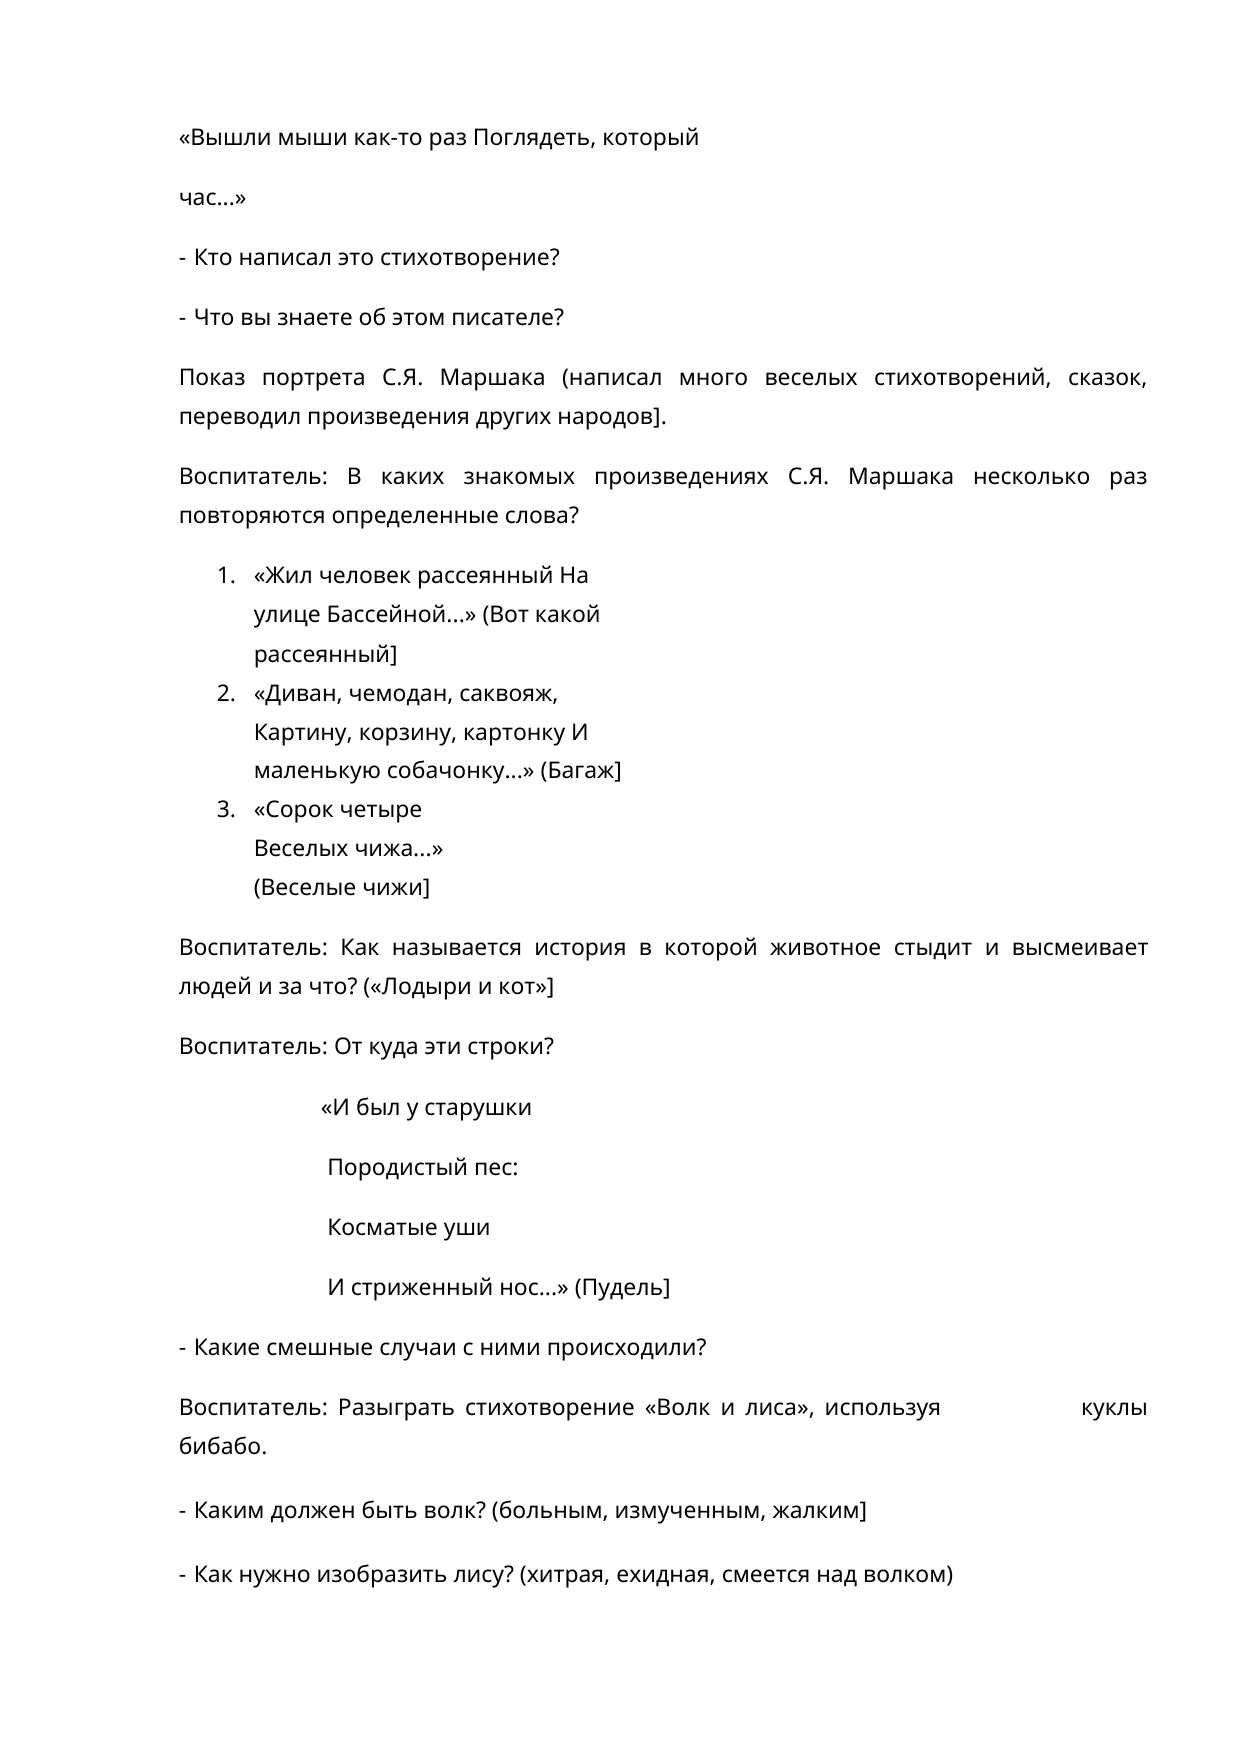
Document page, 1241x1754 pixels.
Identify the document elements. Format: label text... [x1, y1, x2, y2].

text Показ портрета С.Я. Маршака (написал много веселых стихотворений, сказок, переводил произведения других народов]. [178, 353, 1149, 432]
list «Сорок четыре Веселых чижа...» (Веселые чижи] [217, 787, 478, 904]
text Породистый пес: [327, 1127, 1150, 1187]
list Что вы знаете об этом писателе? [178, 277, 1150, 337]
text «И был у старушки [321, 1067, 1150, 1127]
text Воспитатель: От куда эти строки? [178, 1007, 1150, 1067]
list Каким должен быть волк? (больным, измученным, жалким] [178, 1494, 1150, 1525]
text Воспитатель: В каких знакомых произведениях С.Я. Маршака несколько раз повторяются определенные слова? [178, 452, 1149, 531]
text Воспитатель: Разыграть стихотворение «Волк и лиса», используя куклы бибабо. [178, 1384, 1150, 1463]
list «Жил человек рассеянный На улице Бассейной...» (Вот какой рассеянный] [217, 551, 646, 670]
list Какие смешные случаи с ними происходили? [178, 1308, 1150, 1368]
list Как нужно изобразить лису? (хитрая, ехидная, смеется над волком) [178, 1558, 1150, 1590]
text И стриженный нос...» (Пудель] [327, 1248, 1150, 1308]
text «Вышли мыши как-то раз Поглядеть, который час...» [178, 97, 702, 217]
list Кто написал это стихотворение? [178, 217, 1150, 277]
list «Диван, чемодан, саквояж, Картину, корзину, картонку И маленькую собачонку...» (Багаж] [217, 670, 646, 787]
text Воспитатель: Как называется история в которой животное стыдит и высмеивает людей и за что? («Лодыри и кот»] [178, 925, 1149, 1003]
text Косматые уши [327, 1187, 1150, 1247]
